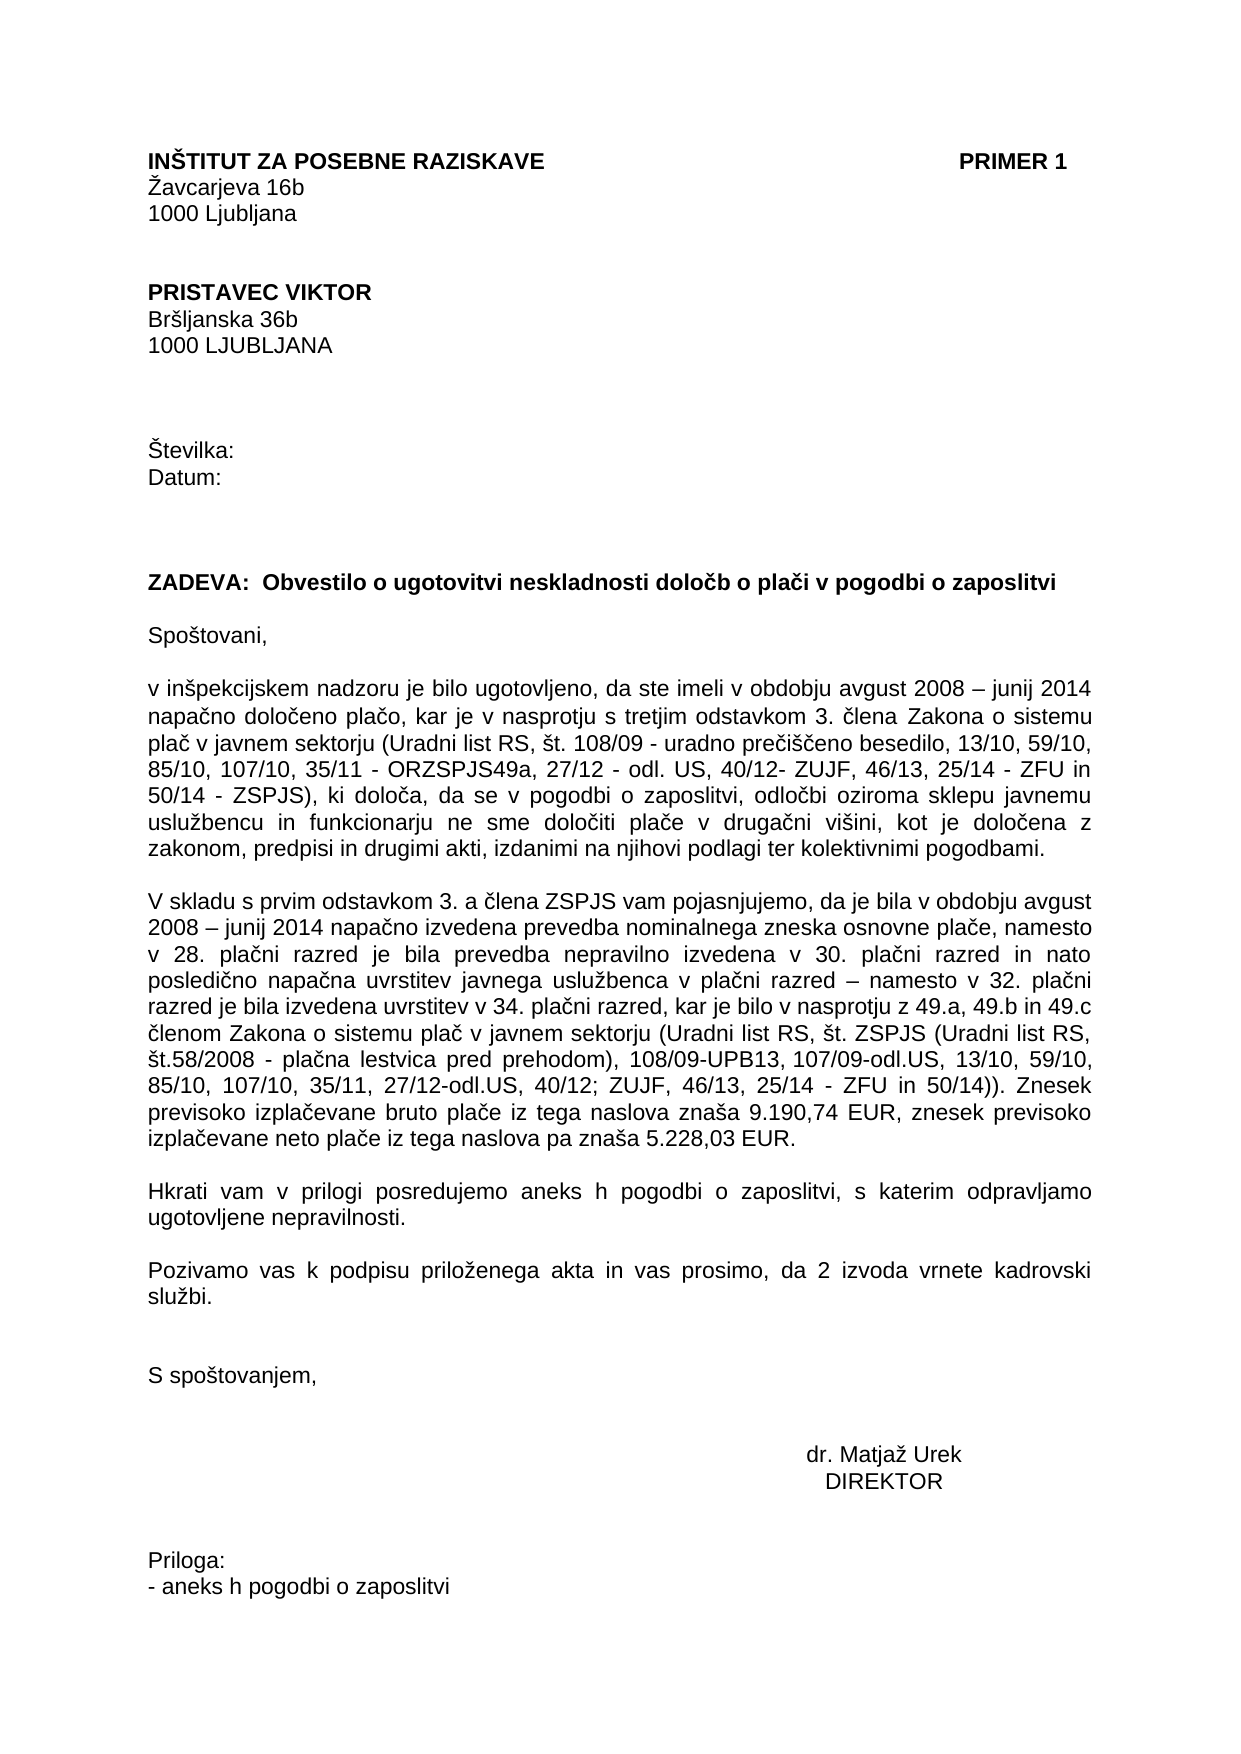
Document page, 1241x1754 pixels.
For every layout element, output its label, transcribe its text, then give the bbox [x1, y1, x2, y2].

text 1000 Ljubljana [148, 200, 1093, 227]
text PRISTAVEC VIKTOR [148, 279, 1093, 306]
text Številka: [148, 437, 1093, 464]
text Žavcarjeva 16b [148, 174, 1093, 200]
text Priloga: [148, 1547, 1093, 1573]
text - aneks h pogodbi o zaposlitvi [148, 1573, 1093, 1599]
text ZADEVA: Obvestilo o ugotovitvi neskladnosti določb o plači v pogodbi o zaposlitvi [148, 569, 1093, 596]
text Inštitut zA POSEBNE RAZISKAVE PRIMER 1 [148, 148, 1093, 174]
text DIREKTOR [148, 1468, 1093, 1494]
text V skladu s prvim odstavkom člena ZSPJS vam pojasnjujemo, da je bila v obdobju avgust 2008 – junij 2014 napačno izvedena prevedba nominalnega zneska osnovne plače, namesto v 28. plačni razred je bila prevedba nepravilno izvedena v 30. plačni razred in nato posledično napačna uvrstitev javnega uslužbenca v plačni razred – namesto v 32. plačni razred je bila izvedena uvrstitev v 34. plačni razred, kar je bilo v nasprotju z 49.a, 49.b in 49.c členom Zakona o sistemu plač v javnem sektorju (Uradni list RS, št. ZSPJS (Uradni list RS, št.58/2008 - plačna lestvica pred prehodom), 108/09-UPB13, 107/09-odl.US, 13/10, 59/10, 85/10, 107/10, 35/11, 27/12-odl.US, 40/12; ZUJF, 46/13, 25/14 - ZFU in 50/14)). Znesek previsoko izplačevane bruto plače iz tega naslova znaša 9.190,74 EUR, znesek previsoko izplačevane neto plače iz tega naslova pa znaša 5.228,03 EUR. [148, 888, 1093, 1151]
text Hkrati vam v prilogi posredujemo aneks h pogodbi o zaposlitvi, s katerim odpravljamo ugotovljene nepravilnosti. [148, 1178, 1093, 1231]
text Pozivamo vas k podpisu priloženega akta in vas prosimo, da 2 izvoda vrnete kadrovski službi. [148, 1257, 1093, 1309]
text Bršljanska 36b [148, 306, 1093, 332]
text Spoštovani, [148, 622, 1093, 648]
text Datum: [148, 464, 1093, 490]
text dr. Matjaž Urek [148, 1441, 1093, 1468]
text v inšpekcijskem nadzoru je bilo ugotovljeno, da ste imeli v obdobju avgust 2008 – junij 2014 napačno določeno plačo, kar je v nasprotju s tretjim odstavkom 3. člena Zakona o sistemu plač v javnem sektorju (Uradni list RS, št. 108/09 - uradno prečiščeno besedilo, 13/10, 59/10, 85/10, 107/10, 35/11 - ORZSPJS49a, 27/12 - odl. US, 40/12- ZUJF, 46/13, 25/14 - ZFU in 50/14 - ZSPJS), ki določa, da se v pogodbi o zaposlitvi, odločbi oziroma sklepu javnemu uslužbencu in funkcionarju ne sme določiti plače v drugačni višini, kot je določena z zakonom, predpisi in drugimi akti, izdanimi na njihovi podlagi ter kolektivnimi pogodbami. [148, 675, 1093, 862]
text 1000 LJUBLJANA [148, 332, 1093, 358]
text S spoštovanjem, [148, 1362, 1093, 1389]
